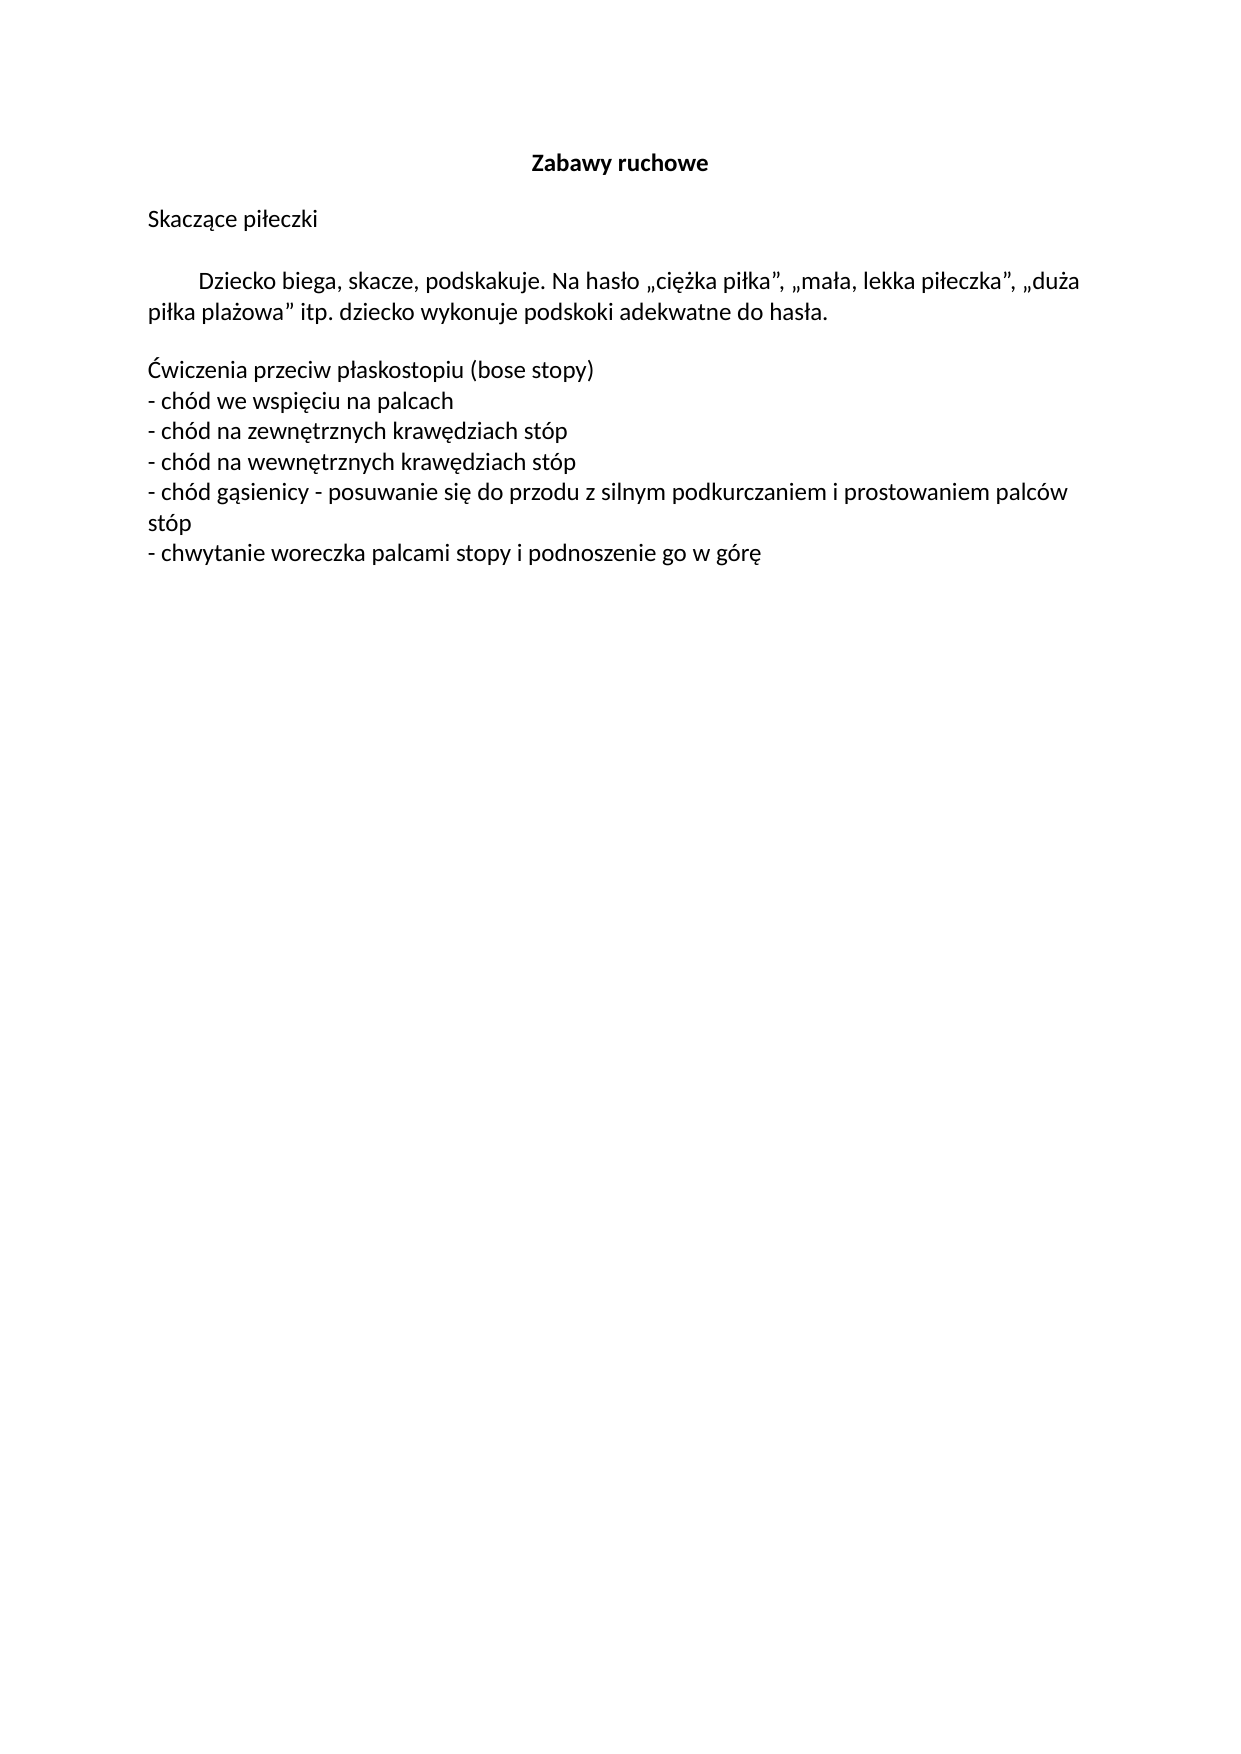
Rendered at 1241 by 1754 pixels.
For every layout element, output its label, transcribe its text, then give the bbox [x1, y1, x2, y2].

text Dziecko biega, skacze, podskakuje. Na hasło „ciężka piłka”, „mała, lekka piłeczka”, „duża piłka plażowa” itp. dziecko wykonuje podskoki adekwatne do hasła. [148, 265, 1093, 326]
text - chwytanie woreczka palcami stopy i podnoszenie go w górę [148, 537, 1093, 568]
text Ćwiczenia przeciw płaskostopiu (bose stopy) [148, 354, 1093, 385]
text - chód na zewnętrznych krawędziach stóp [148, 415, 1093, 446]
text Zabawy ruchowe [148, 148, 1093, 178]
text Skaczące piłeczki [148, 203, 1093, 234]
text - chód gąsienicy - posuwanie się do przodu z silnym podkurczaniem i prostowaniem palców stóp [148, 476, 1093, 537]
text - chód we wspięciu na palcach [148, 385, 1093, 415]
text - chód na wewnętrznych krawędziach stóp [148, 446, 1093, 476]
